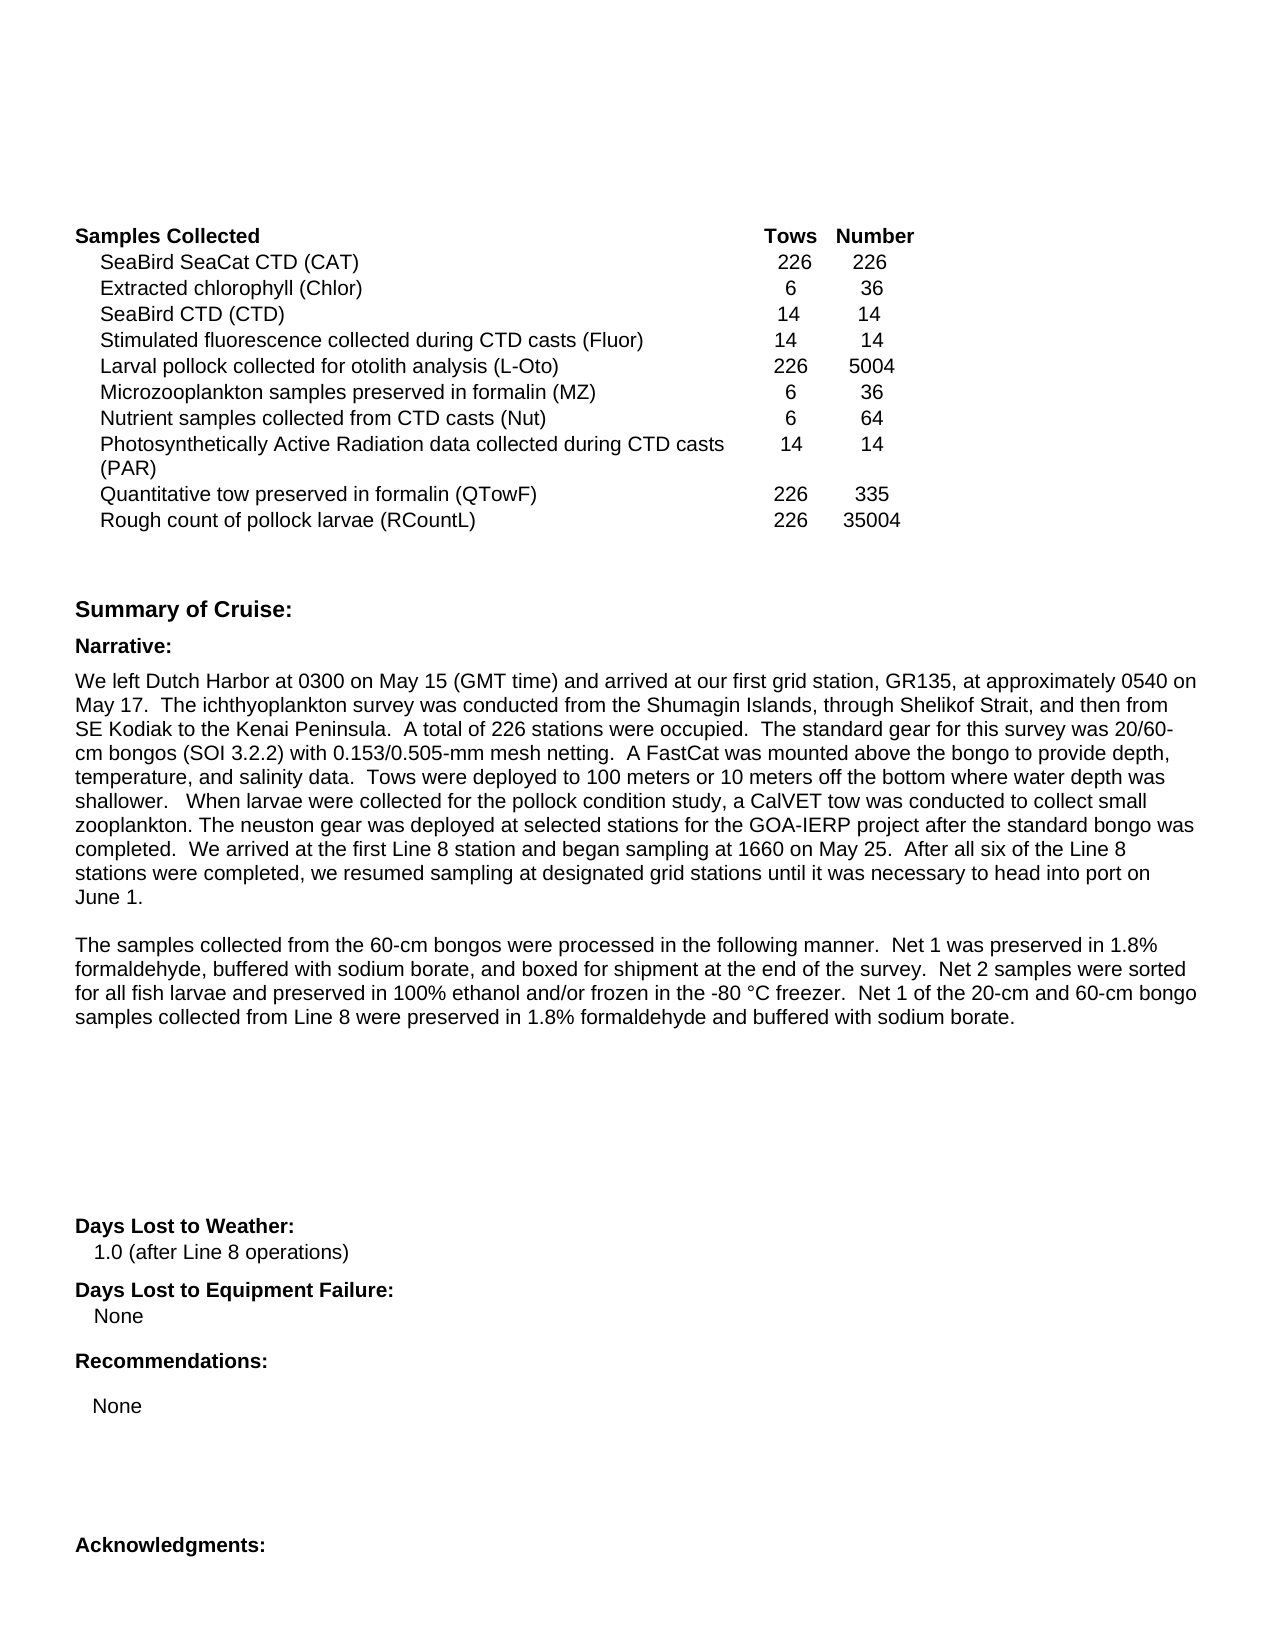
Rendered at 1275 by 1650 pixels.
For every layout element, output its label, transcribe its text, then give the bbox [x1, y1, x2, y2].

text Stimulated fluorescence collected during CTD casts (Fluor) 14 14 [75, 328, 1200, 352]
text Quantitative tow preserved in formalin (QTowF) 226 335 [75, 482, 1200, 506]
text Recommendations: [75, 1349, 1200, 1373]
text (PAR) [75, 455, 1200, 479]
text Narrative: [75, 634, 1200, 658]
text SeaBird SeaCat CTD (CAT) 226 226 [75, 250, 1200, 274]
text SeaBird CTD (CTD) 14 14 [75, 302, 1200, 326]
text Days Lost to Equipment Failure: [75, 1278, 1200, 1302]
text Acknowledgments: [75, 1533, 1200, 1557]
text We left Dutch Harbor at 0300 on May 15 (GMT time) and arrived at our first grid station, GR135, at approximately 0540 on May 17. The ichthyoplankton survey was conducted from the Shumagin Islands, through Shelikof Strait, and then from SE Kodiak to the Kenai Peninsula. A total of 226 stations were occupied. The standard gear for this survey was 20/60-cm bongos (SOI 3.2.2) with 0.153/0.505-mm mesh netting. A FastCat was mounted above the bongo to provide depth, temperature, and salinity data. Tows were deployed to 100 meters or 10 meters off the bottom where water depth was shallower. When larvae were collected for the pollock condition study, a CalVET tow was conducted to collect small zooplankton. The neuston gear was deployed at selected stations for the GOA-IERP project after the standard bongo was completed. We arrived at the first Line 8 station and began sampling at 1660 on May 25. After all six of the Line 8 stations were completed, we resumed sampling at designated grid stations until it was necessary to head into port on June 1. [75, 669, 1200, 909]
text Samples Collected Tows Number [75, 224, 1200, 248]
text Days Lost to Weather: [75, 1214, 1200, 1238]
text The samples collected from the 60-cm bongos were processed in the following manner. Net 1 was preserved in 1.8% formaldehyde, buffered with sodium borate, and boxed for shipment at the end of the survey. Net 2 samples were sorted for all fish larvae and preserved in 100% ethanol and/or frozen in the -80 °C freezer. Net 1 of the 20-cm and 60-cm bongo samples collected from Line 8 were preserved in 1.8% formaldehyde and buffered with sodium borate. [75, 933, 1200, 1029]
text None [75, 1393, 1200, 1417]
text Rough count of pollock larvae (RCountL) 226 35004 [75, 508, 1200, 532]
text Summary of Cruise: [75, 596, 1200, 622]
text Microzooplankton samples preserved in formalin (MZ) 6 36 [75, 379, 1200, 403]
text None [75, 1304, 1200, 1328]
text Larval pollock collected for otolith analysis (L-Oto) 226 5004 [75, 354, 1200, 378]
text Nutrient samples collected from CTD casts (Nut) 6 64 [75, 406, 1200, 429]
text Photosynthetically Active Radiation data collected during CTD casts 14 14 [75, 431, 1200, 455]
text Extracted chlorophyll (Chlor) 6 36 [75, 276, 1200, 300]
text 1.0 (after Line 8 operations) [75, 1240, 1200, 1264]
